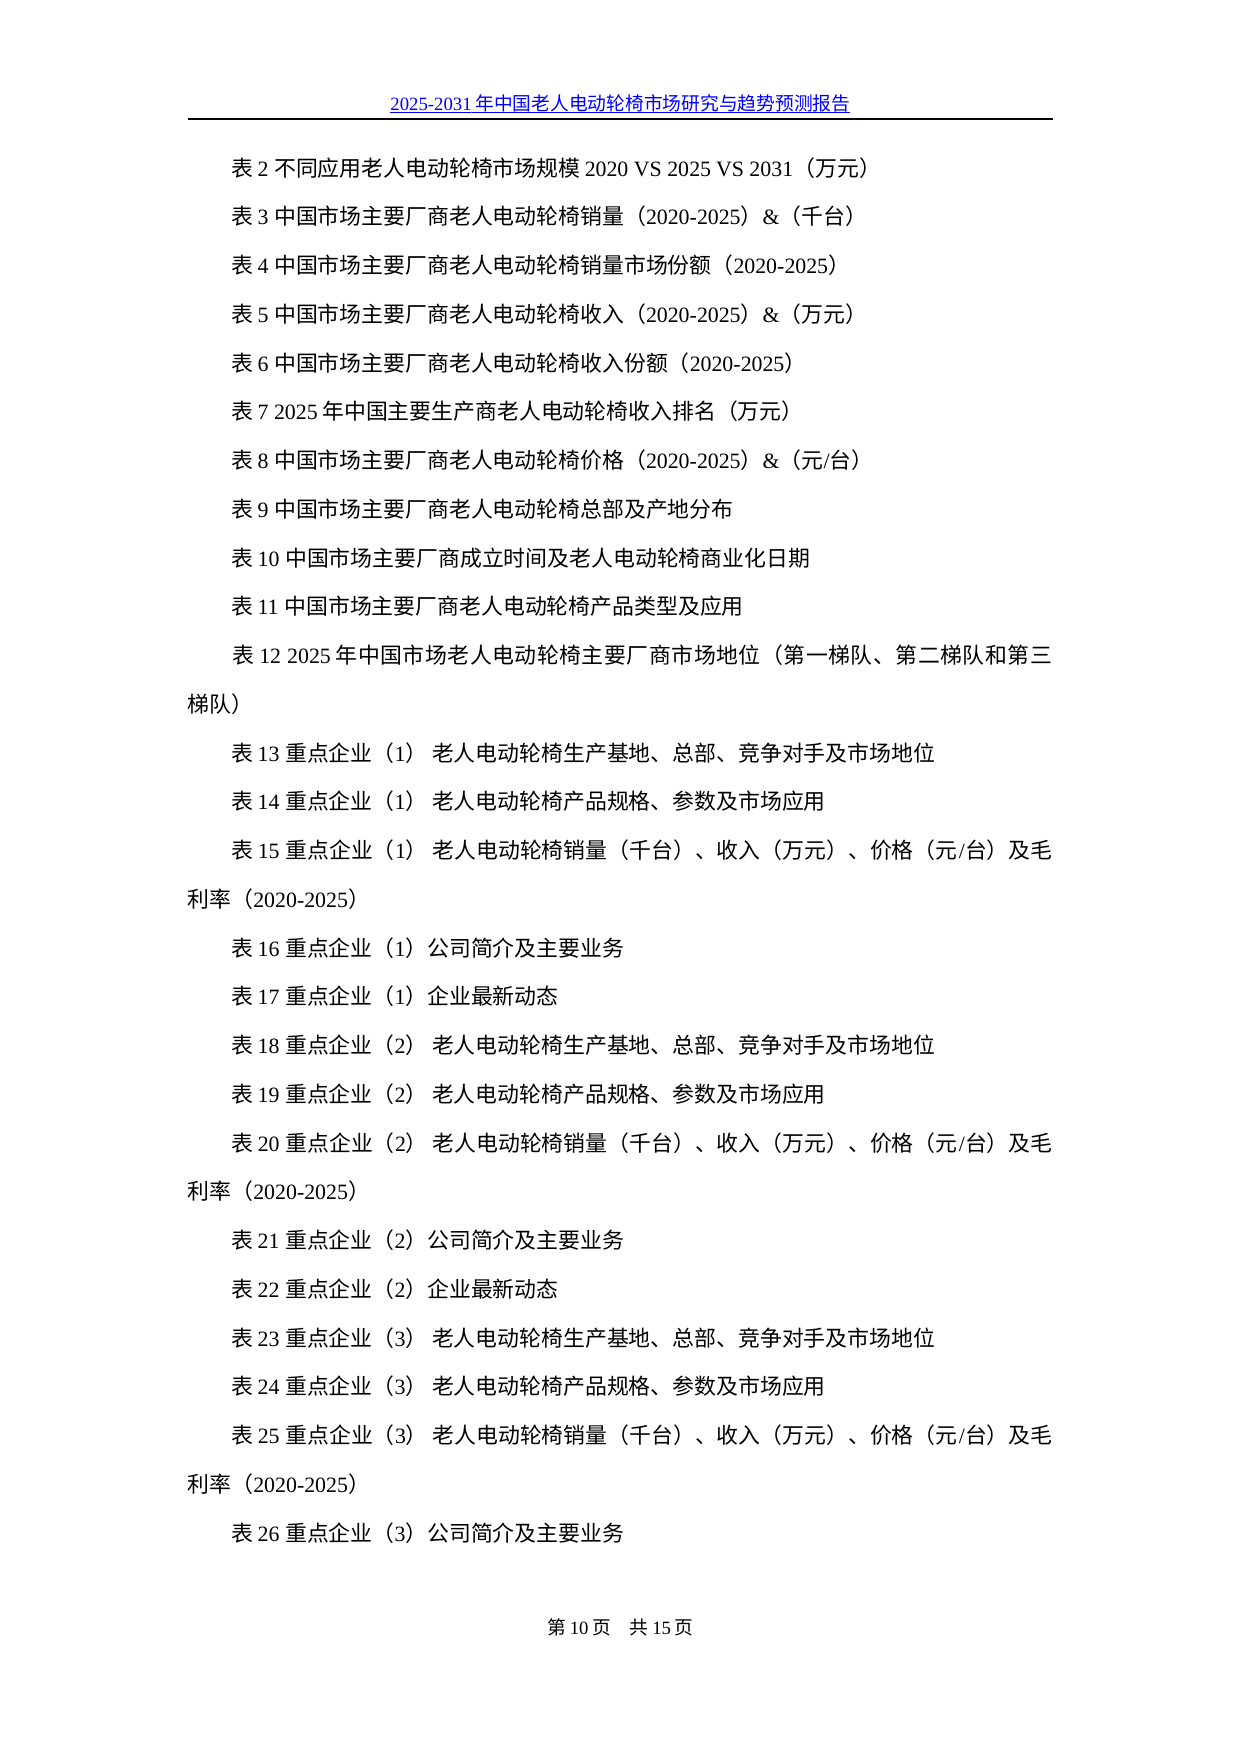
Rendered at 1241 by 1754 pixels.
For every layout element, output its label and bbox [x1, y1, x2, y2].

text [187, 150, 1053, 1548]
